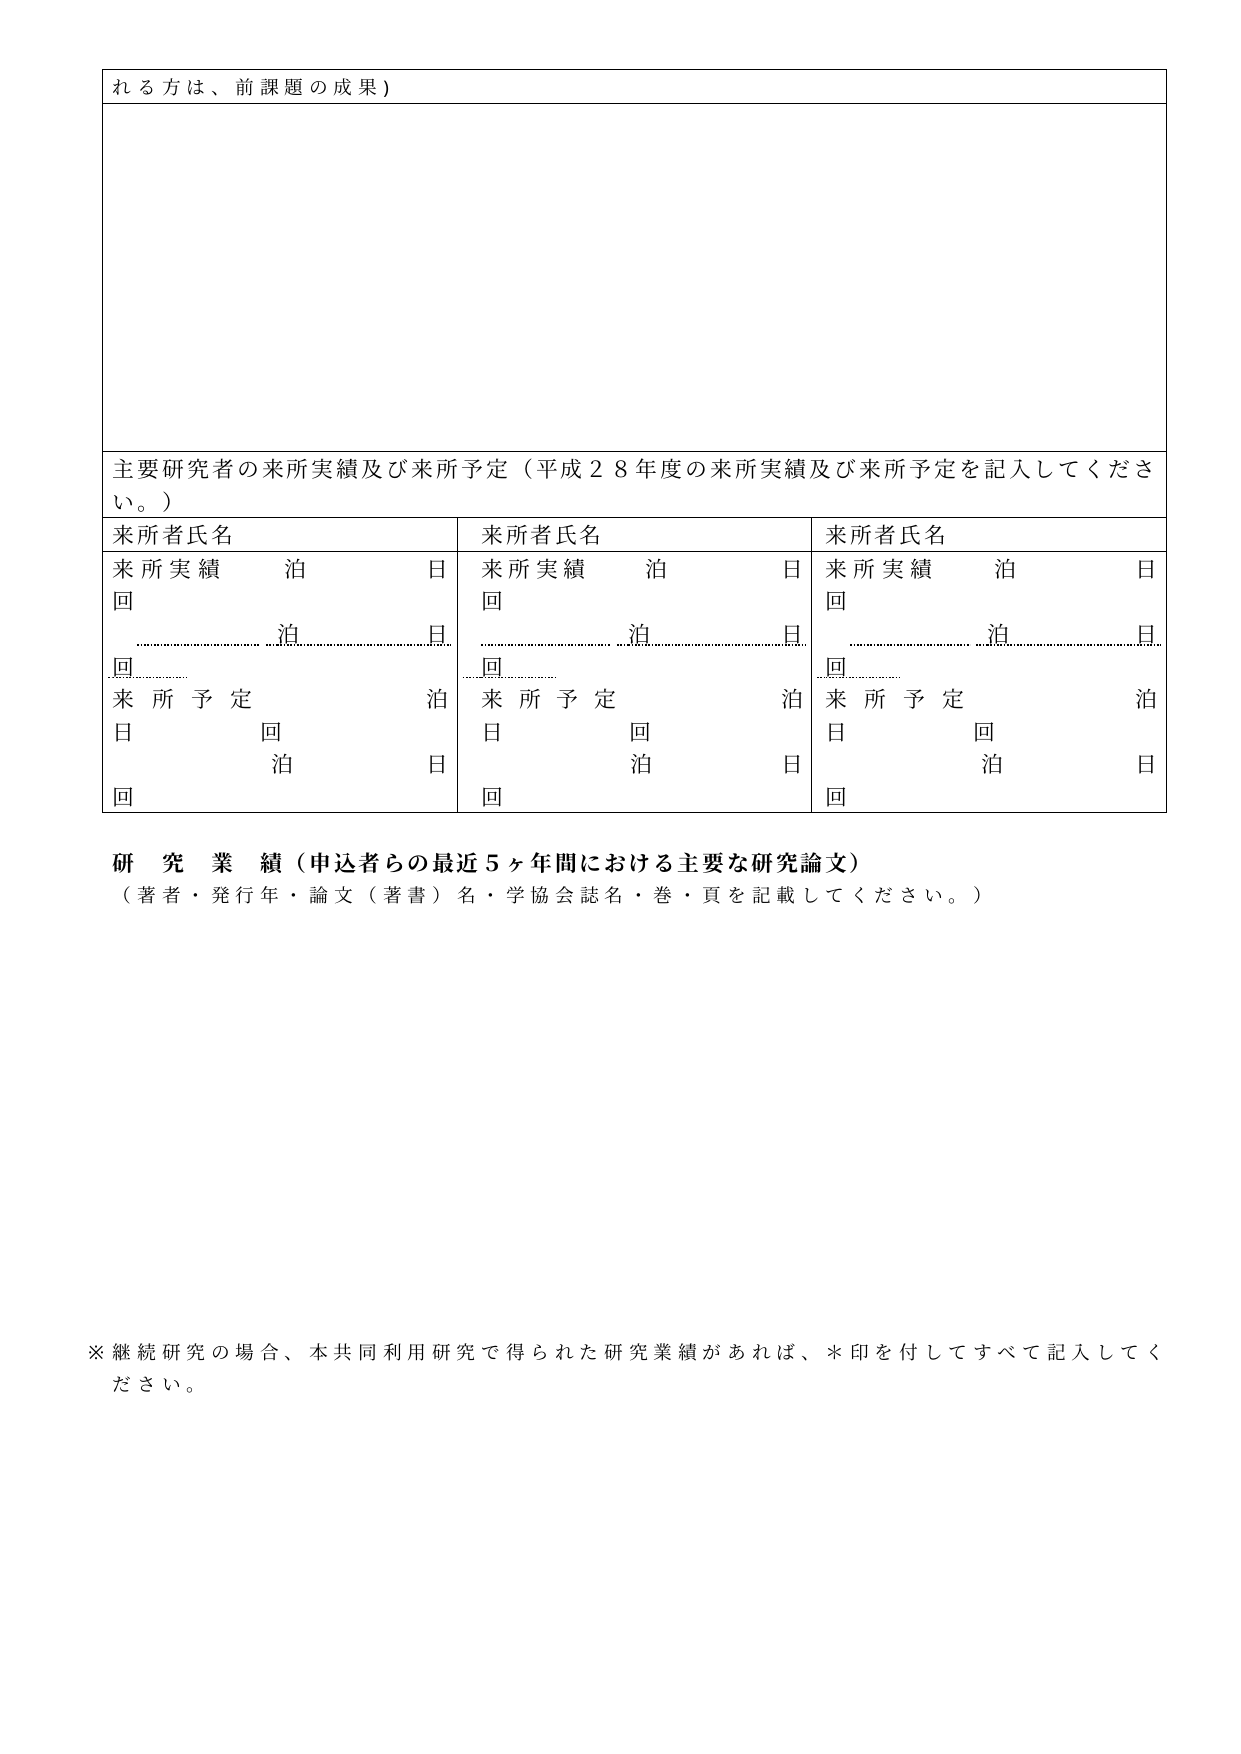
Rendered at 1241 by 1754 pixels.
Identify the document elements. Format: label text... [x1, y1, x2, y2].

table_cell 来所者氏名 [458, 518, 811, 551]
table_cell 来所者氏名 [103, 518, 457, 551]
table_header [103, 70, 1166, 103]
text 研 究 業 績（申込者らの最近５ヶ年間における主要な研究論文） [88, 846, 1170, 878]
table_cell 来所者氏名 [812, 518, 1166, 551]
table_cell 来所実績 泊 日 回 泊 日 回 来所予定 泊 日 回 泊 日 回 [458, 552, 811, 812]
text ※ 継続研究の場合、本共同利用研究で得られた研究業績があれば、＊印を付してすべて記入してください。 [88, 1335, 1170, 1400]
table_cell [103, 104, 1166, 451]
table_cell 主要研究者の来所実績及び来所予定（平成２８年度の来所実績及び来所予定を記入してください。） [103, 452, 1166, 517]
table_cell 来所実績 泊 日 回 泊 日 回 来所予定 泊 日 回 泊 日 回 [103, 552, 457, 812]
text （著者・発行年・論文（著書）名・学協会誌名・巻・頁を記載してください。） [88, 878, 1170, 911]
table_cell 来所実績 泊 日 回 泊 日 回 来所予定 泊 日 回 泊 日 回 [812, 552, 1166, 812]
